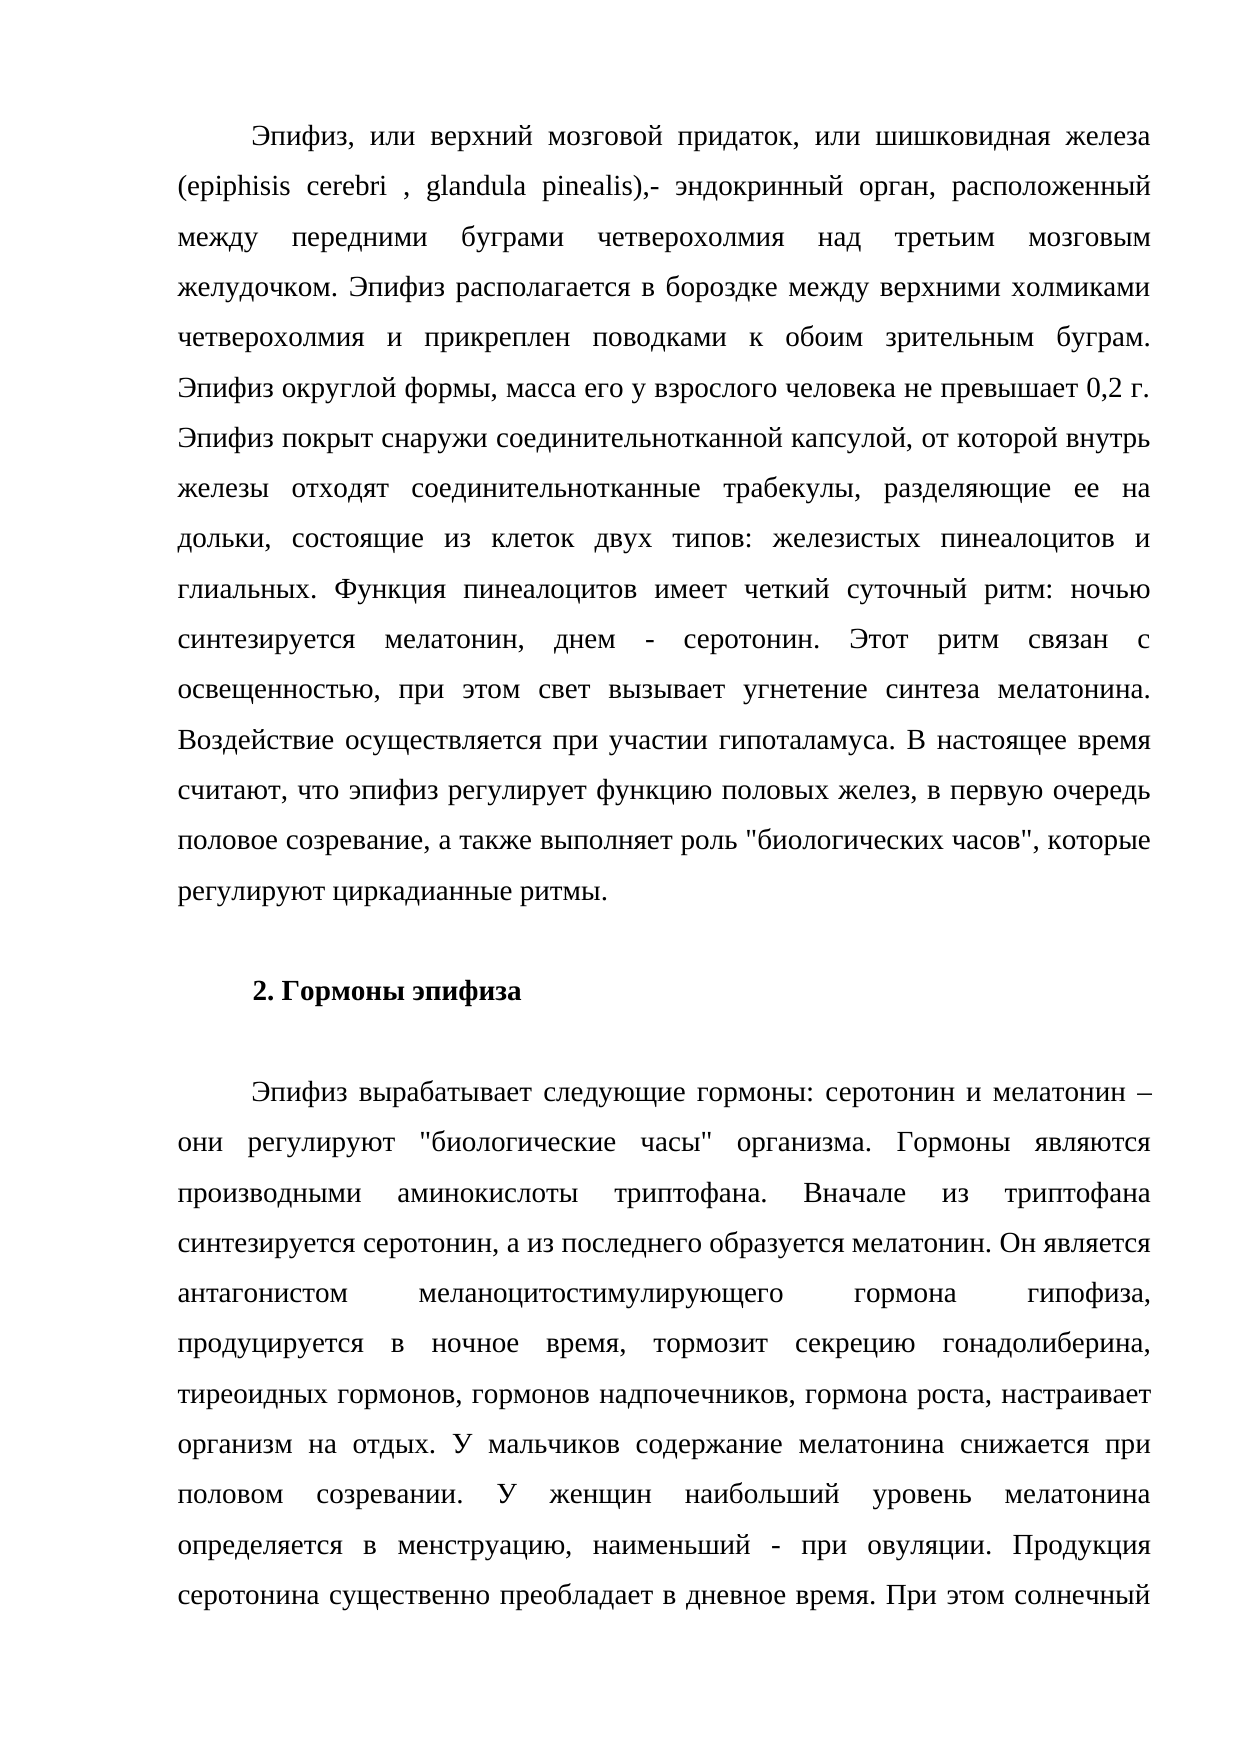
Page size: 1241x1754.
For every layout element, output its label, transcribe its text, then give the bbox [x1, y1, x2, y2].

text Эпифиз, или верхний мозговой придаток, или шишковидная железа (epiphisis cerebri , glandula pinealis),- эндокринный орган, расположенный между передними буграми четверохолмия над третьим мозговым желудочком. Эпифиз располагается в бороздке между верхними холмиками четверохолмия и прикреплен поводками к обоим зрительным буграм. Эпифиз округлой формы, масса его у взрослого человека не превышает 0,2 г. Эпифиз покрыт снаружи соединительнотканной капсулой, от которой внутрь железы отходят соединительнотканные трабекулы, разделяющие ее на дольки, состоящие из клеток двух типов: железистых пинеалоцитов и глиальных. Функция пинеалоцитов имеет четкий суточный ритм: ночью синтезируется мелатонин, днем - серотонин. Этот ритм связан с освещенностью, при этом свет вызывает угнетение синтеза мелатонина. Воздействие осуществляется при участии гипоталамуса. В настоящее время считают, что эпифиз регулирует функцию половых желез, в первую очередь половое созревание, а также выполняет роль "биологических часов", которые регулируют циркадианные ритмы. [177, 118, 1152, 906]
list 2. Гормоны эпифиза [177, 973, 1152, 1007]
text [177, 1074, 1152, 1611]
